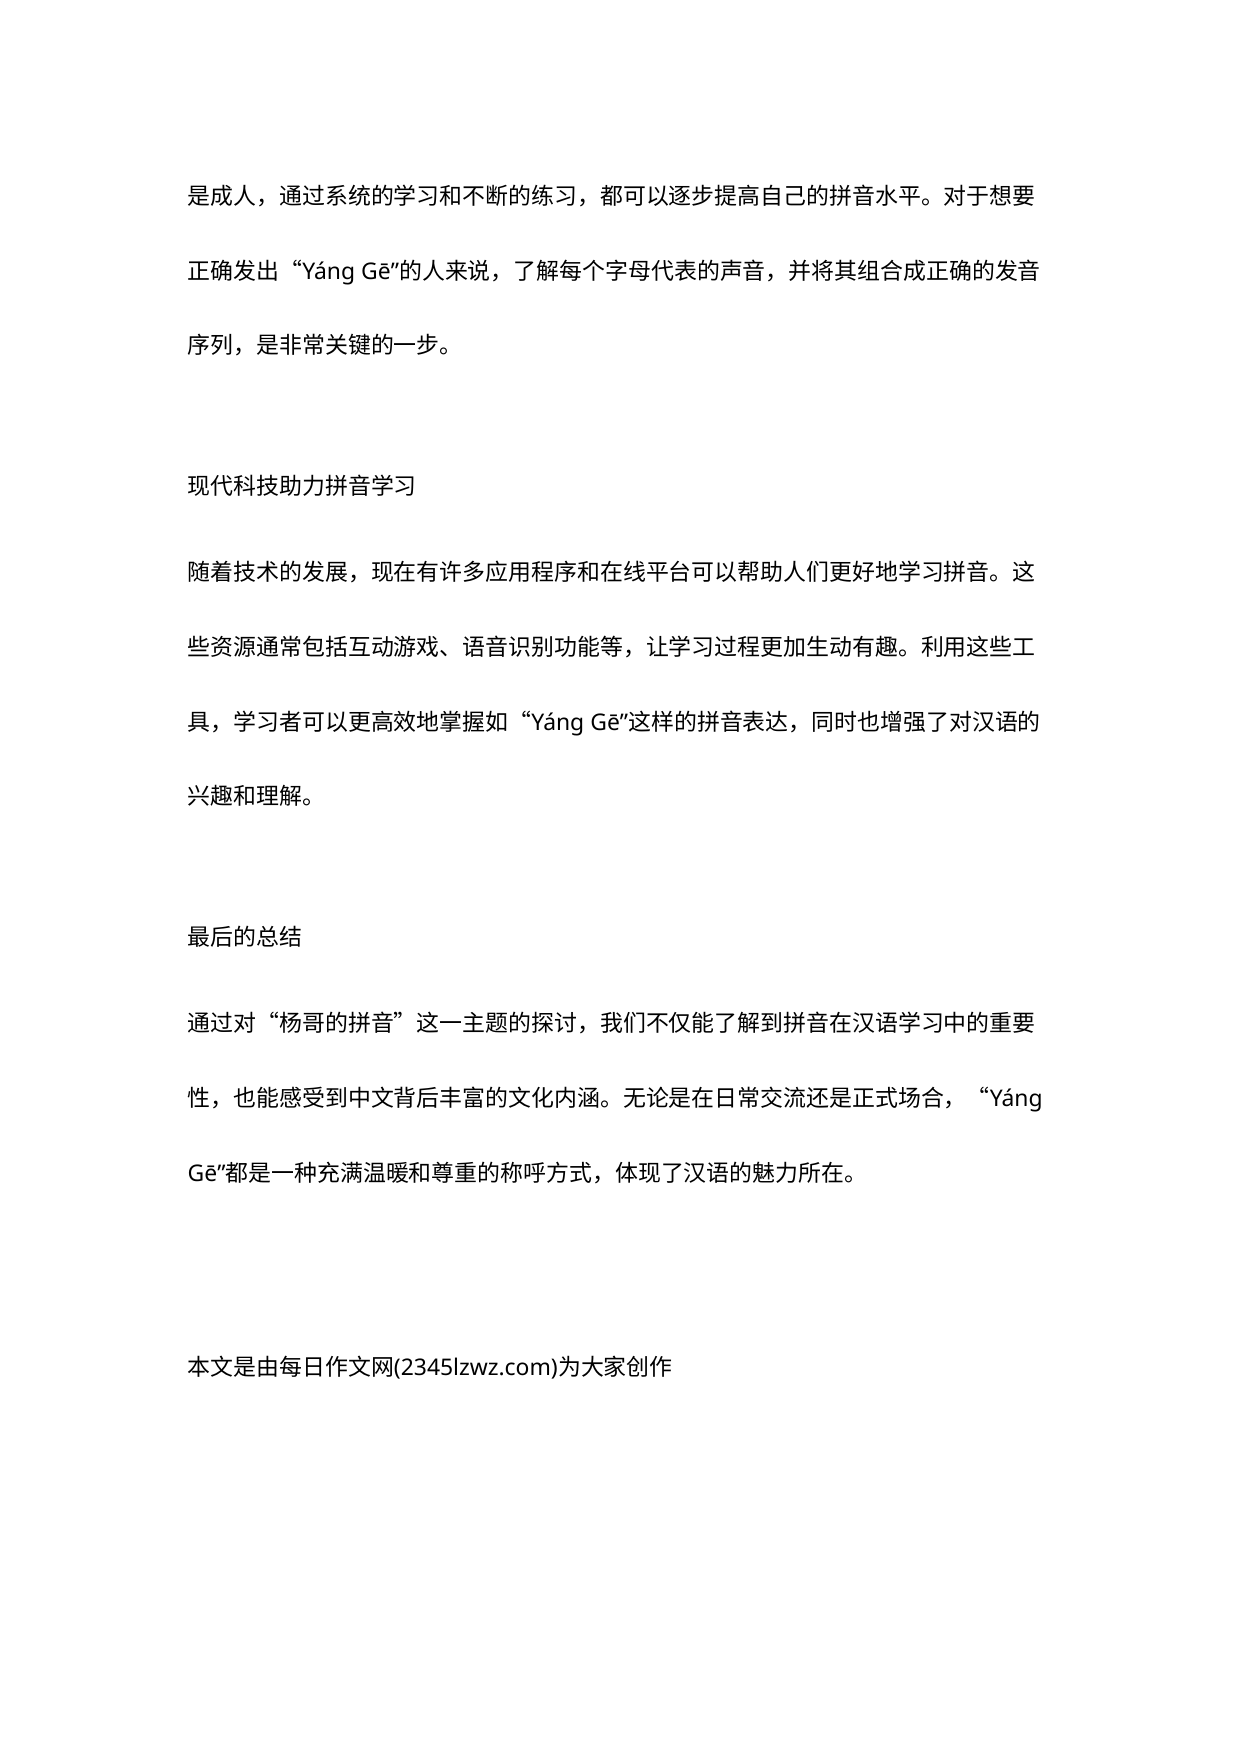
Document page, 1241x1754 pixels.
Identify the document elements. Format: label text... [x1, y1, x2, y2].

text 随着技术的发展，现在有许多应用程序和在线平台可以帮助人们更好地学习拼音。这些资源通常包括互动游戏、语音识别功能等，让学习过程更加生动有趣。利用这些工具，学习者可以更高效地掌握如“Yáng Gē”这样的拼音表达，同时也增强了对汉语的兴趣和理解。 [187, 538, 1053, 827]
text 现代科技助力拼音学习 [187, 452, 1053, 517]
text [187, 162, 1053, 376]
text 本文是由每日作文网(2345lzwz.com)为大家创作 [187, 1333, 1053, 1398]
text 最后的总结 [187, 903, 1053, 968]
text 通过对“杨哥的拼音”这一主题的探讨，我们不仅能了解到拼音在汉语学习中的重要性，也能感受到中文背后丰富的文化内涵。无论是在日常交流还是正式场合，“Yáng Gē”都是一种充满温暖和尊重的称呼方式，体现了汉语的魅力所在。 [187, 989, 1053, 1204]
